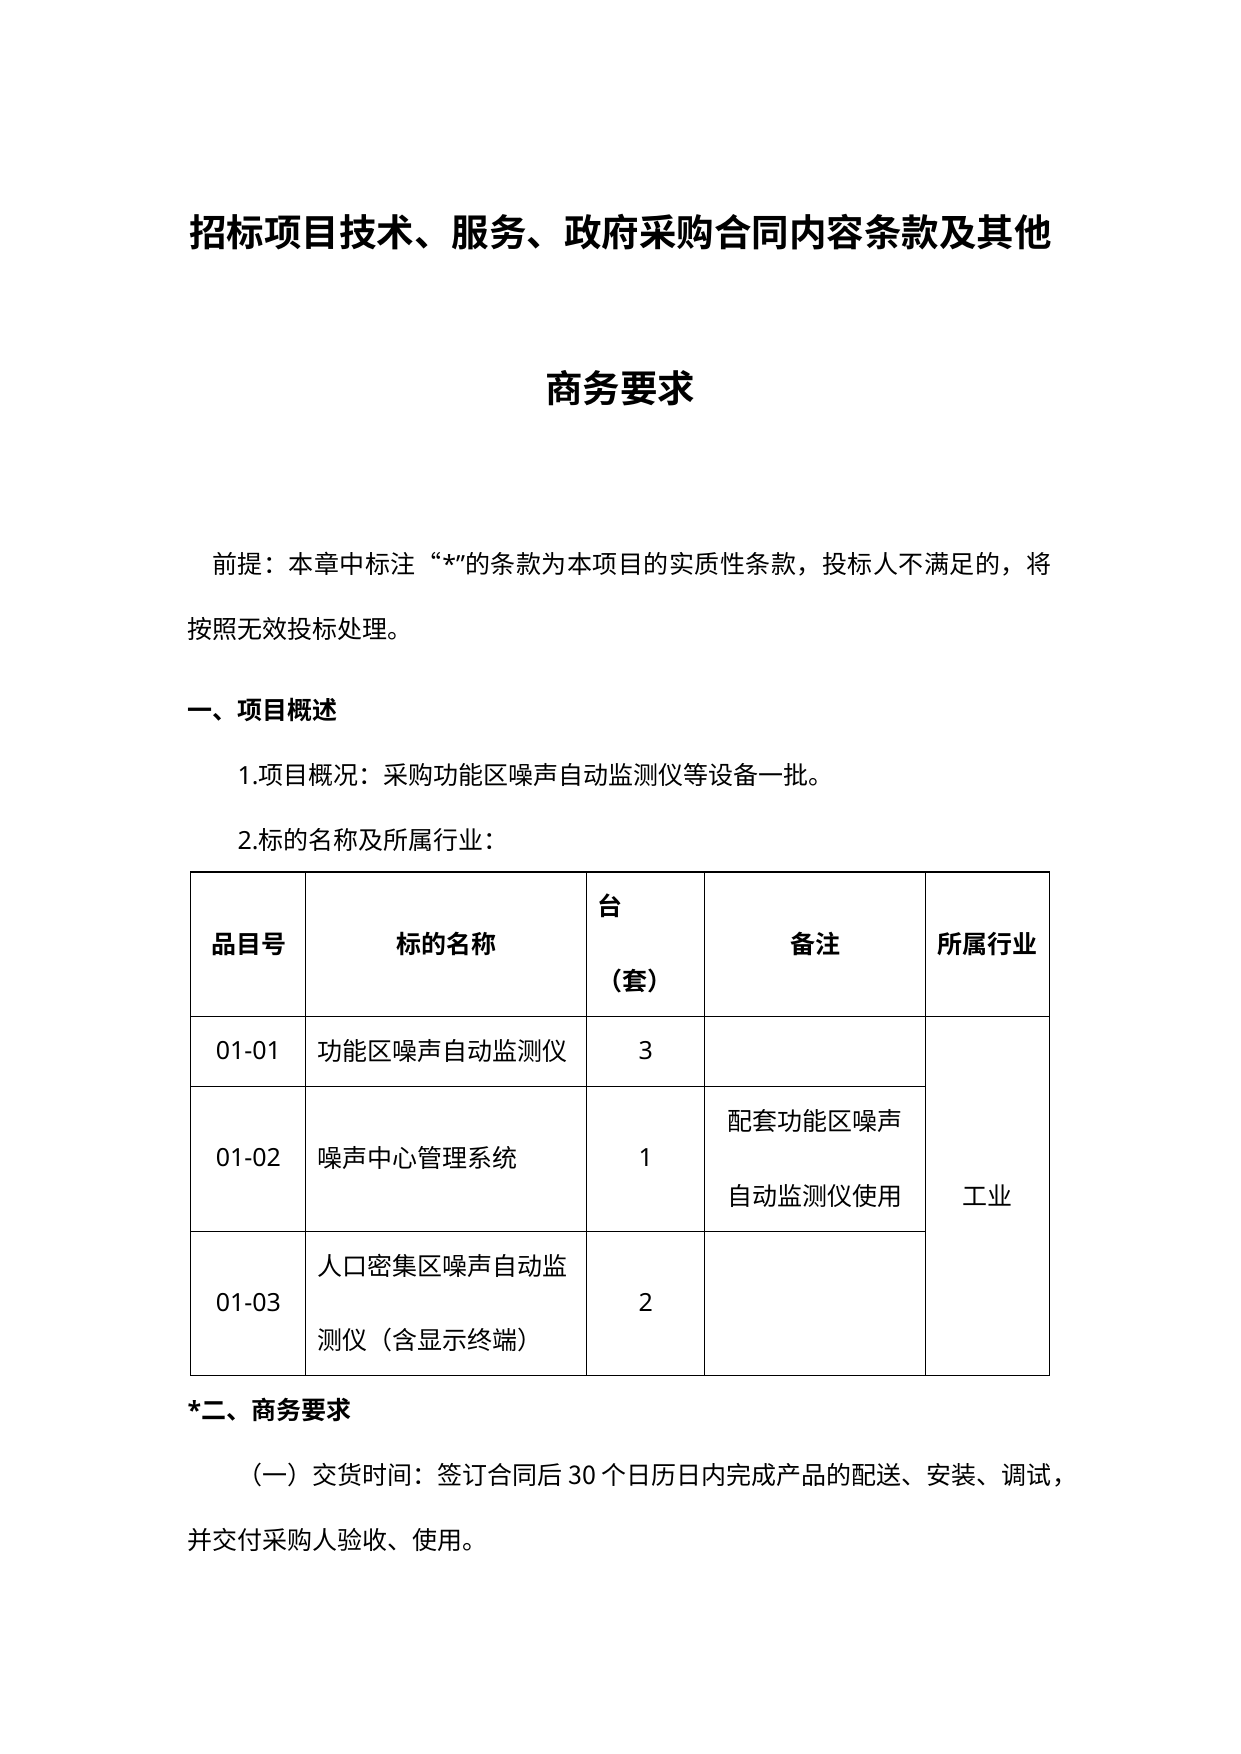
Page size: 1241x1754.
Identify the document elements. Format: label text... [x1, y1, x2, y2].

table_cell 配套功能区噪声自动监测仪使用 [705, 1087, 925, 1231]
table_cell 噪声中心管理系统 [306, 1087, 586, 1231]
text *二、商务要求 [187, 1376, 1053, 1441]
table_header 备注 [705, 873, 925, 1016]
text 招标项目技术、服务、政府采购合同内容条款及其他商务要求 [187, 197, 1053, 419]
table_cell 工业 [926, 1017, 1049, 1375]
table_cell 1 [587, 1087, 704, 1231]
table_cell 3 [587, 1017, 704, 1086]
text 2.标的名称及所属行业： [187, 806, 1053, 871]
table_header 标的名称 [306, 873, 586, 1016]
table_cell 功能区噪声自动监测仪 [306, 1017, 586, 1086]
table_cell 人口密集区噪声自动监测仪（含显示终端） [306, 1232, 586, 1375]
table_header 台（套） [587, 873, 704, 1016]
text （一）交货时间：签订合同后30个日历日内完成产品的配送、安装、调试，并交付采购人验收、使用。 [187, 1441, 1053, 1571]
table_cell 01-03 [191, 1232, 305, 1375]
table_cell [705, 1232, 925, 1375]
table_cell 2 [587, 1232, 704, 1375]
text 前提：本章中标注“*”的条款为本项目的实质性条款，投标人不满足的，将按照无效投标处理。 [187, 530, 1053, 660]
table_cell [705, 1017, 925, 1086]
table_header 品目号 [191, 873, 305, 1016]
text 1.项目概况：采购功能区噪声自动监测仪等设备一批。 [187, 741, 1053, 806]
table_header 所属行业 [926, 873, 1049, 1016]
text 一、项目概述 [187, 676, 1053, 741]
table_cell 01-01 [191, 1017, 305, 1086]
table_cell 01-02 [191, 1087, 305, 1231]
